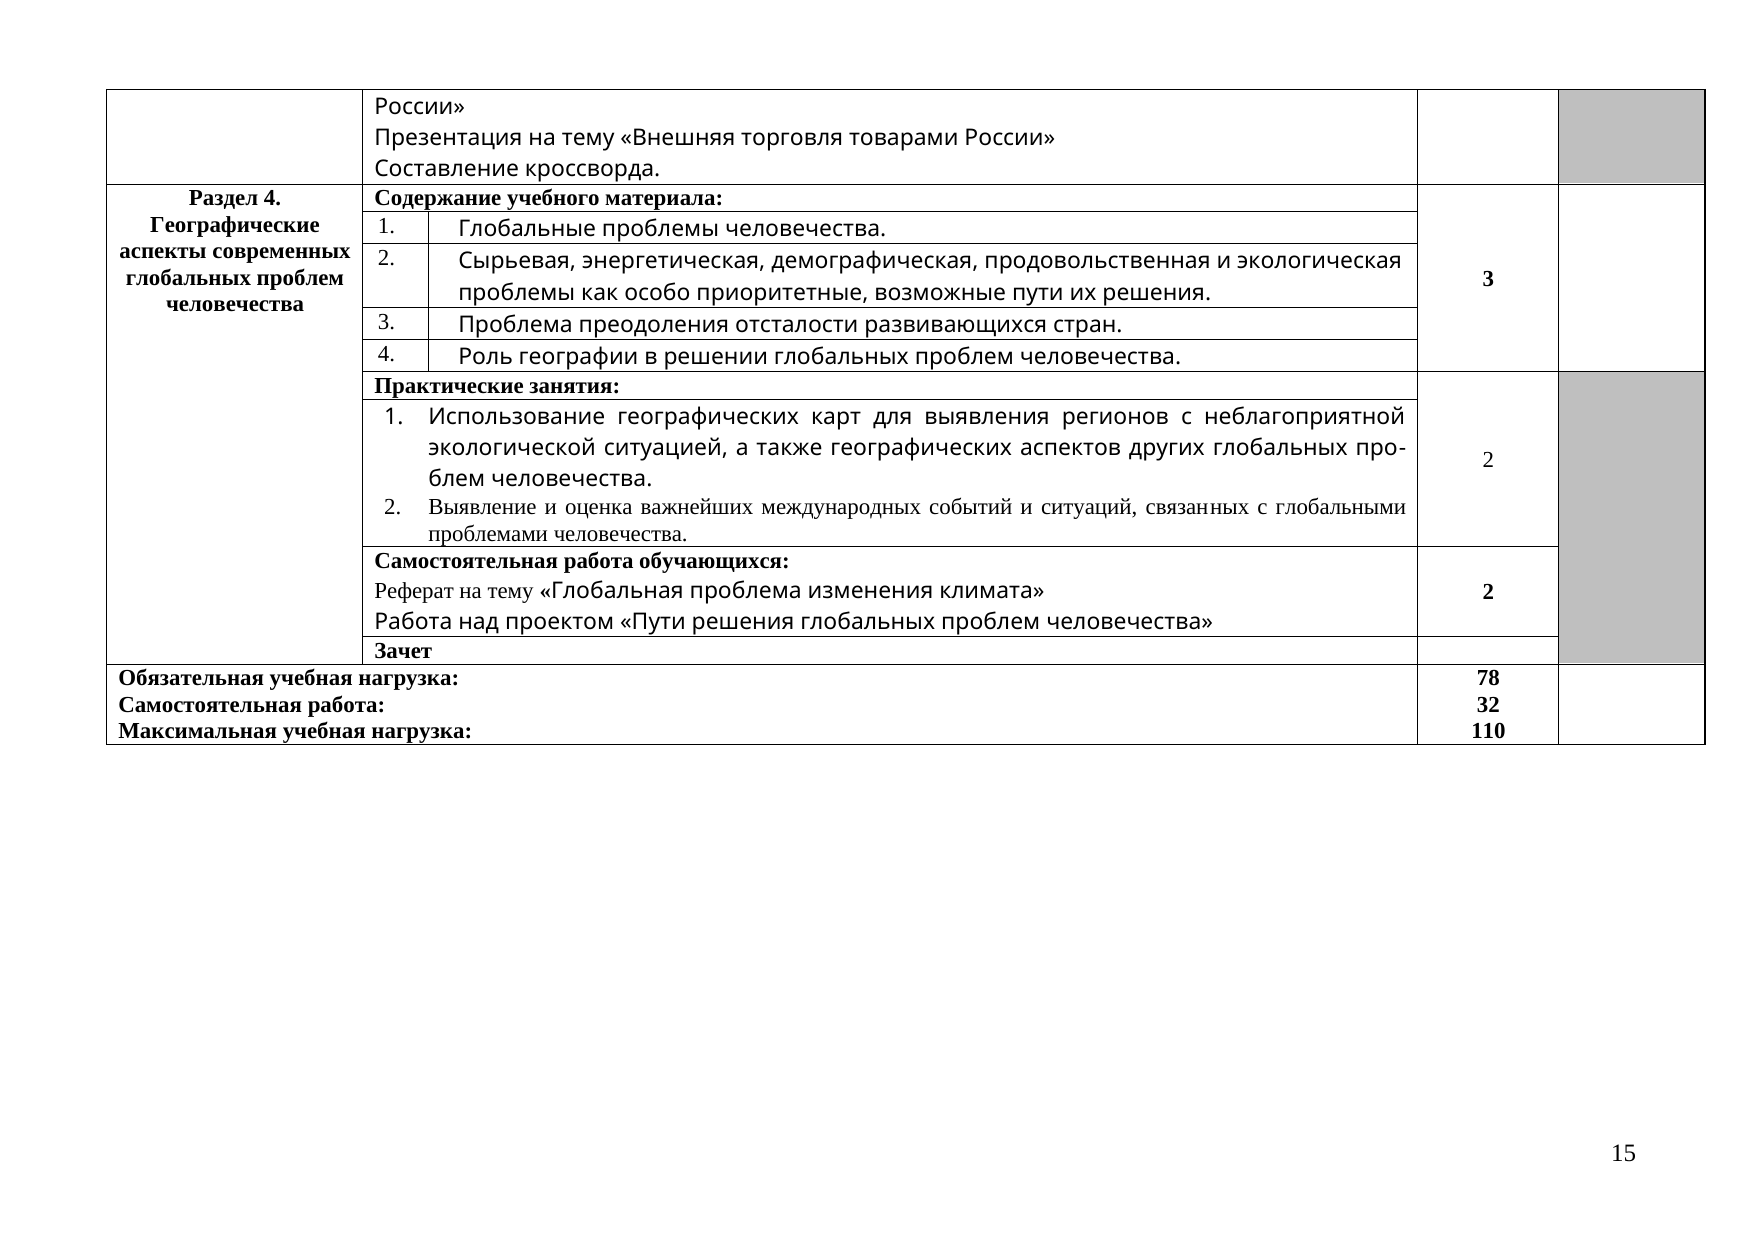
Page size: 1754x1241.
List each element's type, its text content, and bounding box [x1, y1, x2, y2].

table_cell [363, 90, 1417, 183]
table_cell 2 [1418, 90, 1558, 183]
table_cell Роль географии в решении глобальных проблем человечества. [429, 340, 1417, 371]
table_cell Проблема преодоления отсталости развивающихся стран. [429, 308, 1417, 339]
table_cell [363, 212, 428, 243]
table_cell [363, 340, 428, 371]
table_cell Зачет [363, 637, 1417, 663]
table_cell Обязательная учебная нагрузка: Самостоятельная работа: Максимальная учебная нагрузка: [107, 665, 1417, 743]
table_cell Сырьевая, энергетическая, демографическая, продовольственная и экологическая проблемы как особо приоритетные, возможные пути их решения. [429, 244, 1417, 307]
table_cell [1418, 637, 1558, 663]
table_cell [363, 244, 428, 307]
table_cell [363, 308, 428, 339]
table_cell 78 32 110 [1418, 665, 1558, 743]
table_cell Использование географических карт для выявления регионов с неблагоприятной экологической ситуацией, а также географических аспектов других глобальных проблем человечества. Выявление и оценка важнейших международных событий и ситуаций, связанных с глобальными проблемами человечества. [363, 400, 1417, 546]
table_cell Раздел 4. Географические аспекты современных глобальных проблем человечества [107, 185, 362, 663]
table_cell Самостоятельная работа обучающихся: Реферат на тему «Глобальная проблема изменения климата» Работа над проектом «Пути решения глобальных проблем человечества» [363, 547, 1417, 636]
table_cell Содержание учебного материала: [363, 185, 1417, 211]
table_cell 3 [1418, 185, 1558, 371]
table_cell 2 [1418, 372, 1558, 546]
table_cell [1559, 185, 1704, 371]
table_cell Глобальные проблемы человечества. [429, 212, 1417, 243]
table_cell [1559, 665, 1704, 743]
table_cell Практические занятия: [363, 372, 1417, 399]
table_cell [1559, 372, 1704, 663]
table_cell 2 [1418, 547, 1558, 636]
